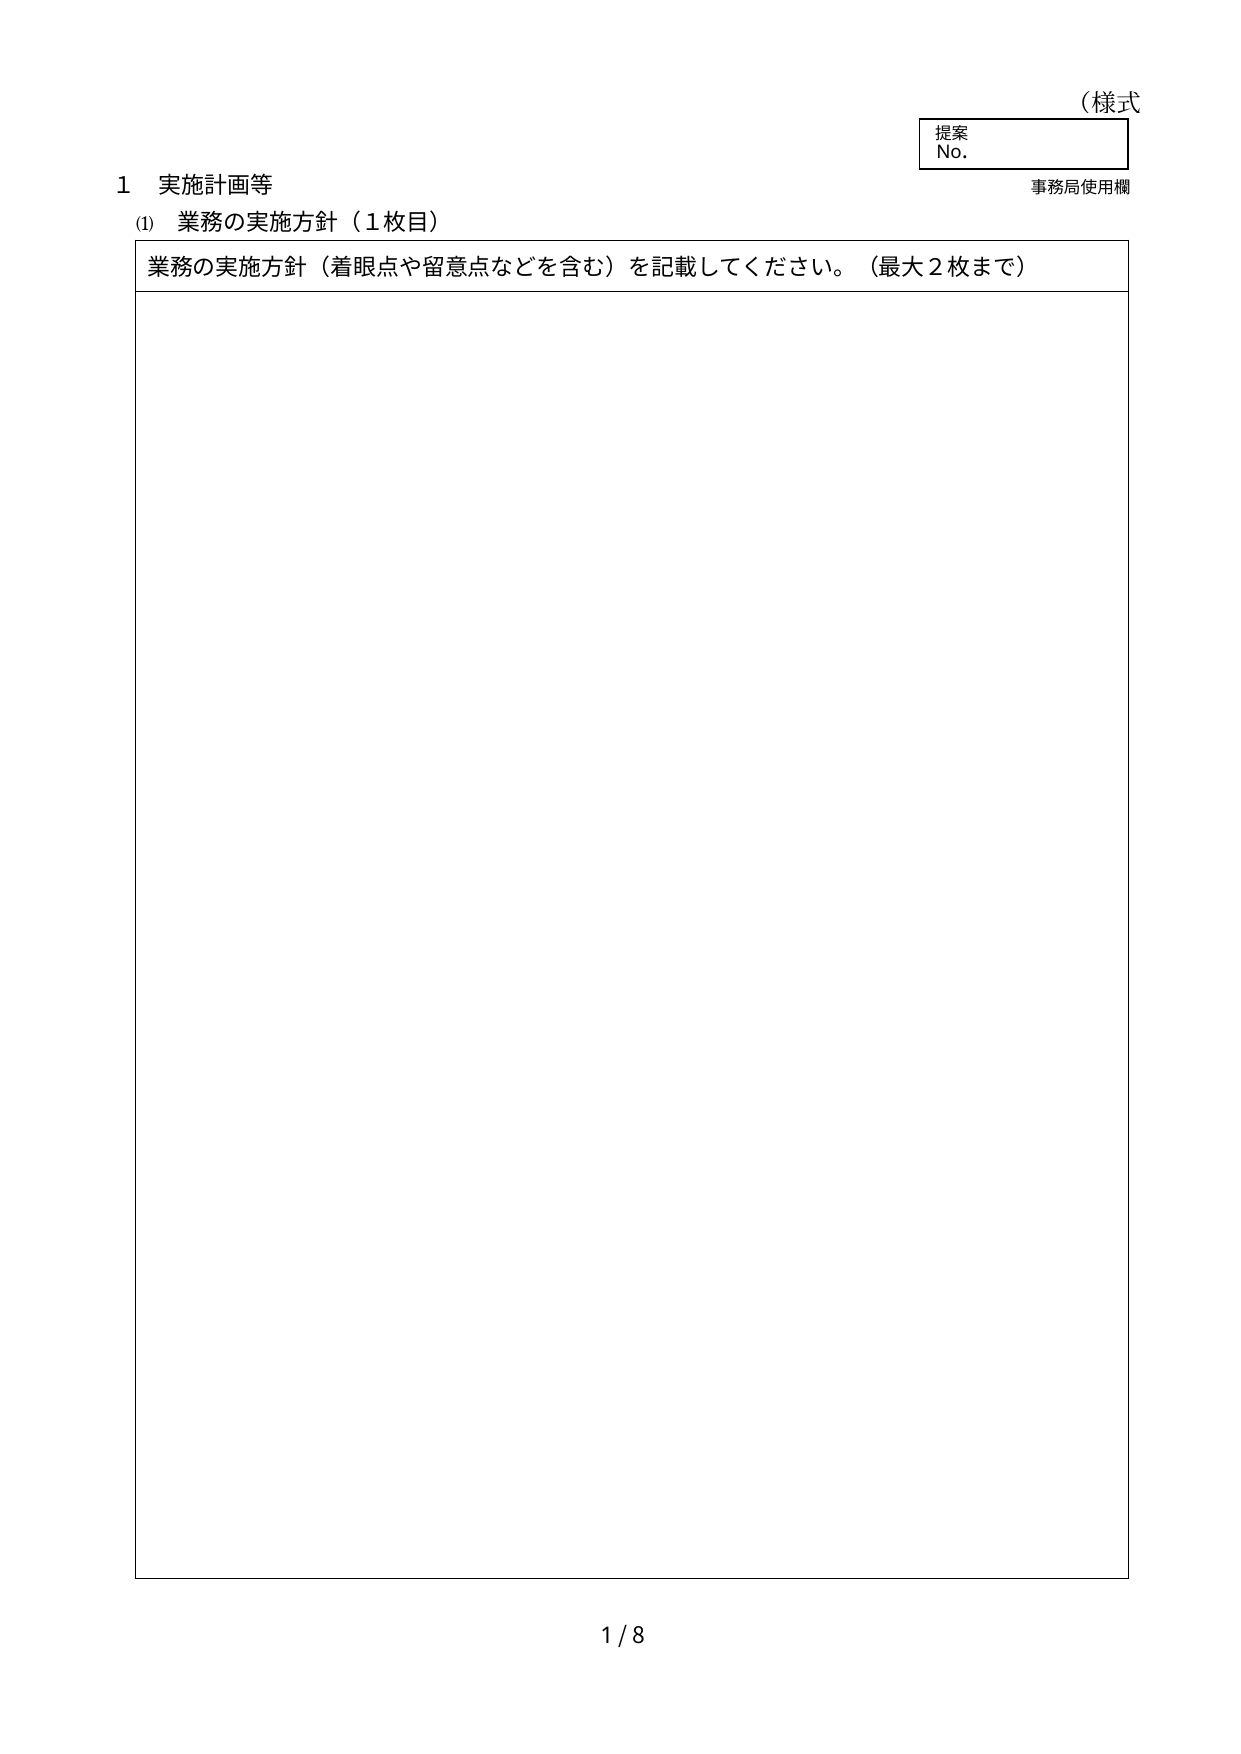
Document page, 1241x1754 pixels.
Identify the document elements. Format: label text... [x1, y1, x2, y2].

text ⑴ 業務の実施方針（１枚目） [112, 202, 1128, 239]
table_cell [136, 292, 1128, 1578]
text １ 実施計画等 [112, 164, 1128, 202]
table_header 業務の実施方針（着眼点や留意点などを含む）を記載してください。（最大２枚まで） [136, 241, 1128, 291]
